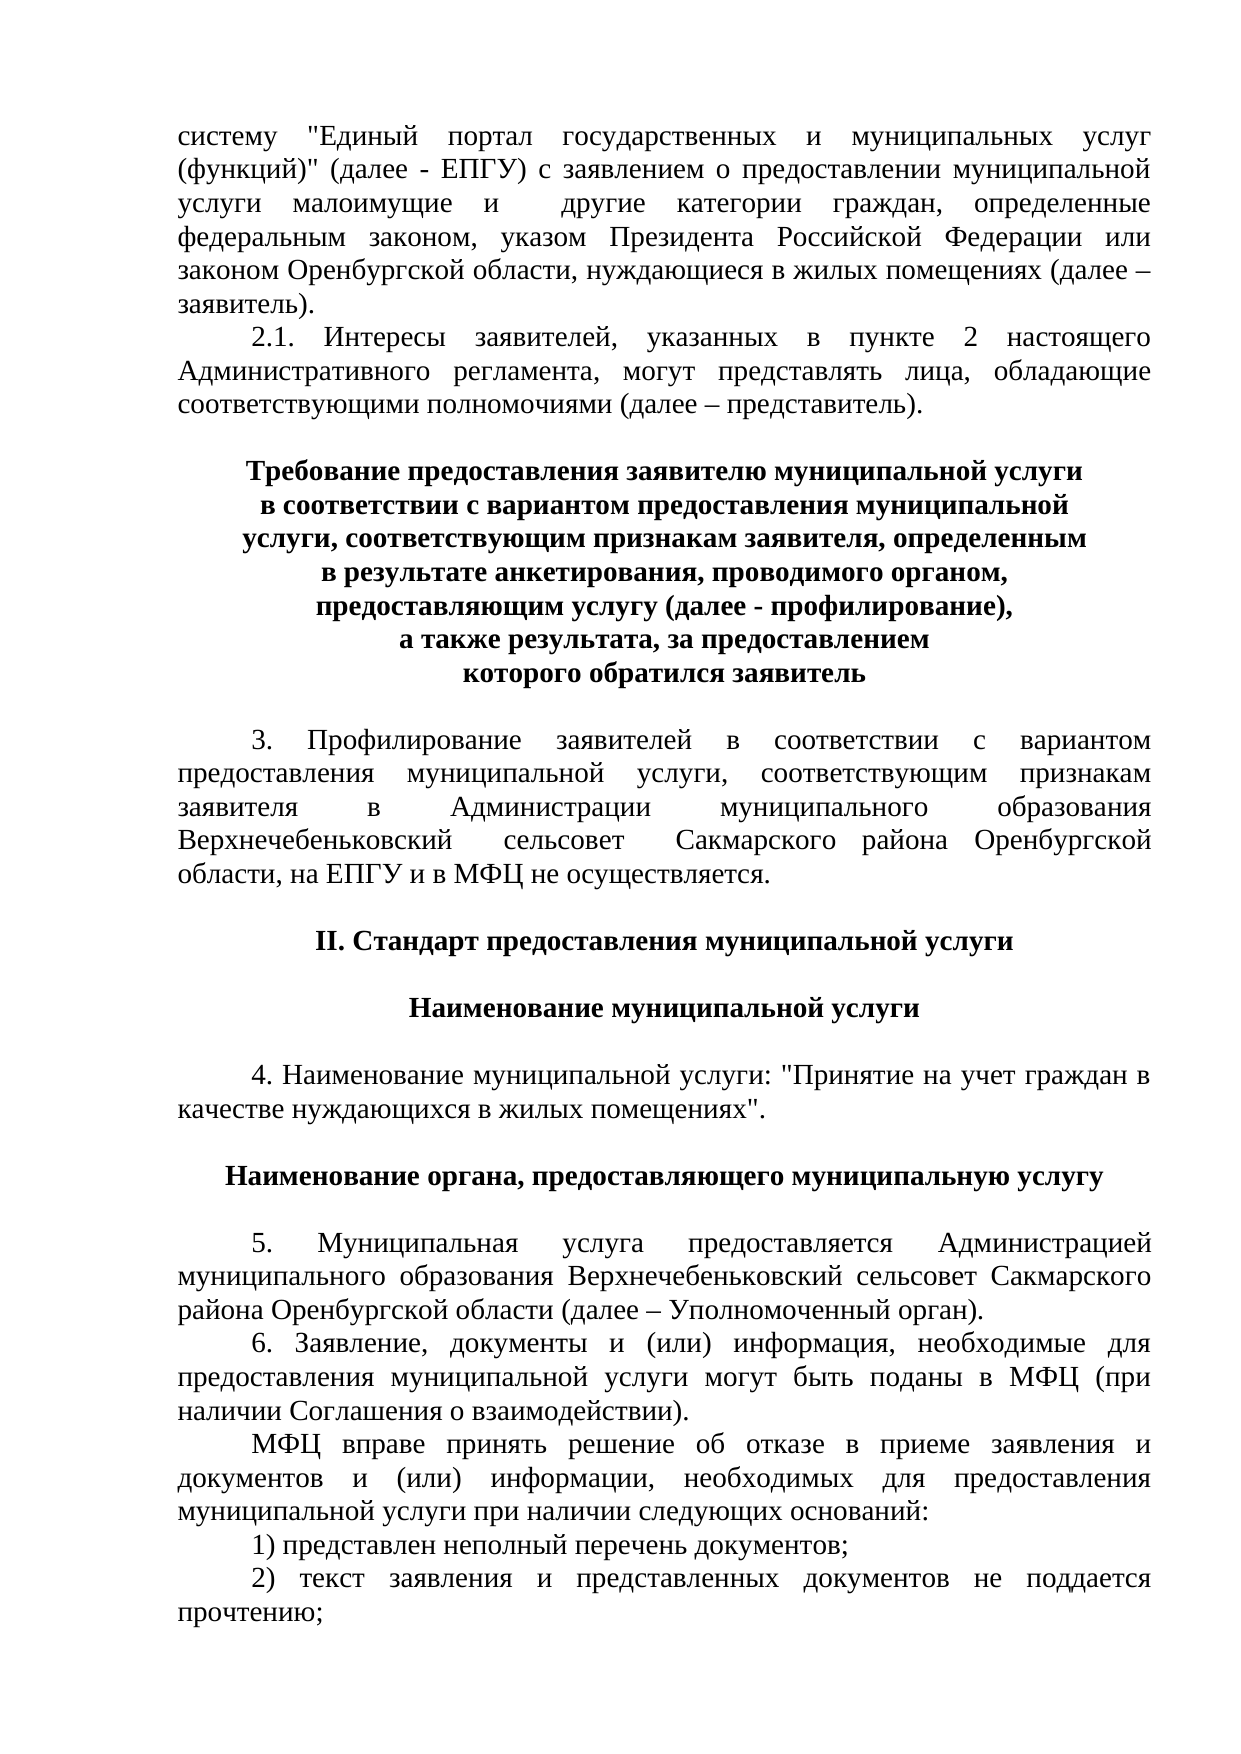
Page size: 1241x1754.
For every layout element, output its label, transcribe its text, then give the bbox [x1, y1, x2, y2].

text в соответствии с вариантом предоставления муниципальной [177, 487, 1152, 521]
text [177, 118, 1152, 319]
text Требование предоставления заявителю муниципальной услуги [177, 453, 1152, 487]
text 5. Муниципальная услуга предоставляется Администрацией муниципального образования Верхнечебеньковский сельсовет Сакмарского района Оренбургской области (далее – Уполномоченный орган). [177, 1225, 1152, 1326]
text Наименование органа, предоставляющего муниципальную услугу [177, 1158, 1152, 1191]
text предоставляющим услугу (далее - профилирование), [177, 588, 1152, 621]
text а также результата, за предоставлением [177, 621, 1152, 655]
text 3. Профилирование заявителей в соответствии с вариантом предоставления муниципальной услуги, соответствующим признакам заявителя в Администрации муниципального образования Верхнечебеньковский сельсовет Сакмарского района Оренбургской области, на ЕПГУ и в МФЦ не осуществляется. [177, 722, 1152, 889]
text Наименование муниципальной услуги [177, 990, 1152, 1024]
text 2) текст заявления и представленных документов не поддается прочтению; [177, 1560, 1152, 1627]
text в результате анкетирования, проводимого органом, [177, 554, 1152, 588]
text услуги, соответствующим признакам заявителя, определенным [177, 521, 1152, 554]
text МФЦ вправе принять решение об отказе в приеме заявления и документов и (или) информации, необходимых для предоставления муниципальной услуги при наличии следующих оснований: [177, 1426, 1152, 1527]
text 6. Заявление, документы и (или) информация, необходимые для предоставления муниципальной услуги могут быть поданы в МФЦ (при наличии Соглашения о взаимодействии). [177, 1326, 1152, 1426]
text 4. Наименование муниципальной услуги: "Принятие на учет граждан в качестве нуждающихся в жилых помещениях". [177, 1057, 1152, 1124]
text которого обратился заявитель [177, 655, 1152, 688]
text 2.1. Интересы заявителей, указанных в пункте 2 настоящего Административного регламента, могут представлять лица, обладающие соответствующими полномочиями (далее – представитель). [177, 319, 1152, 420]
text 1) представлен неполный перечень документов; [177, 1527, 1152, 1560]
text II. Стандарт предоставления муниципальной услуги [177, 923, 1152, 957]
